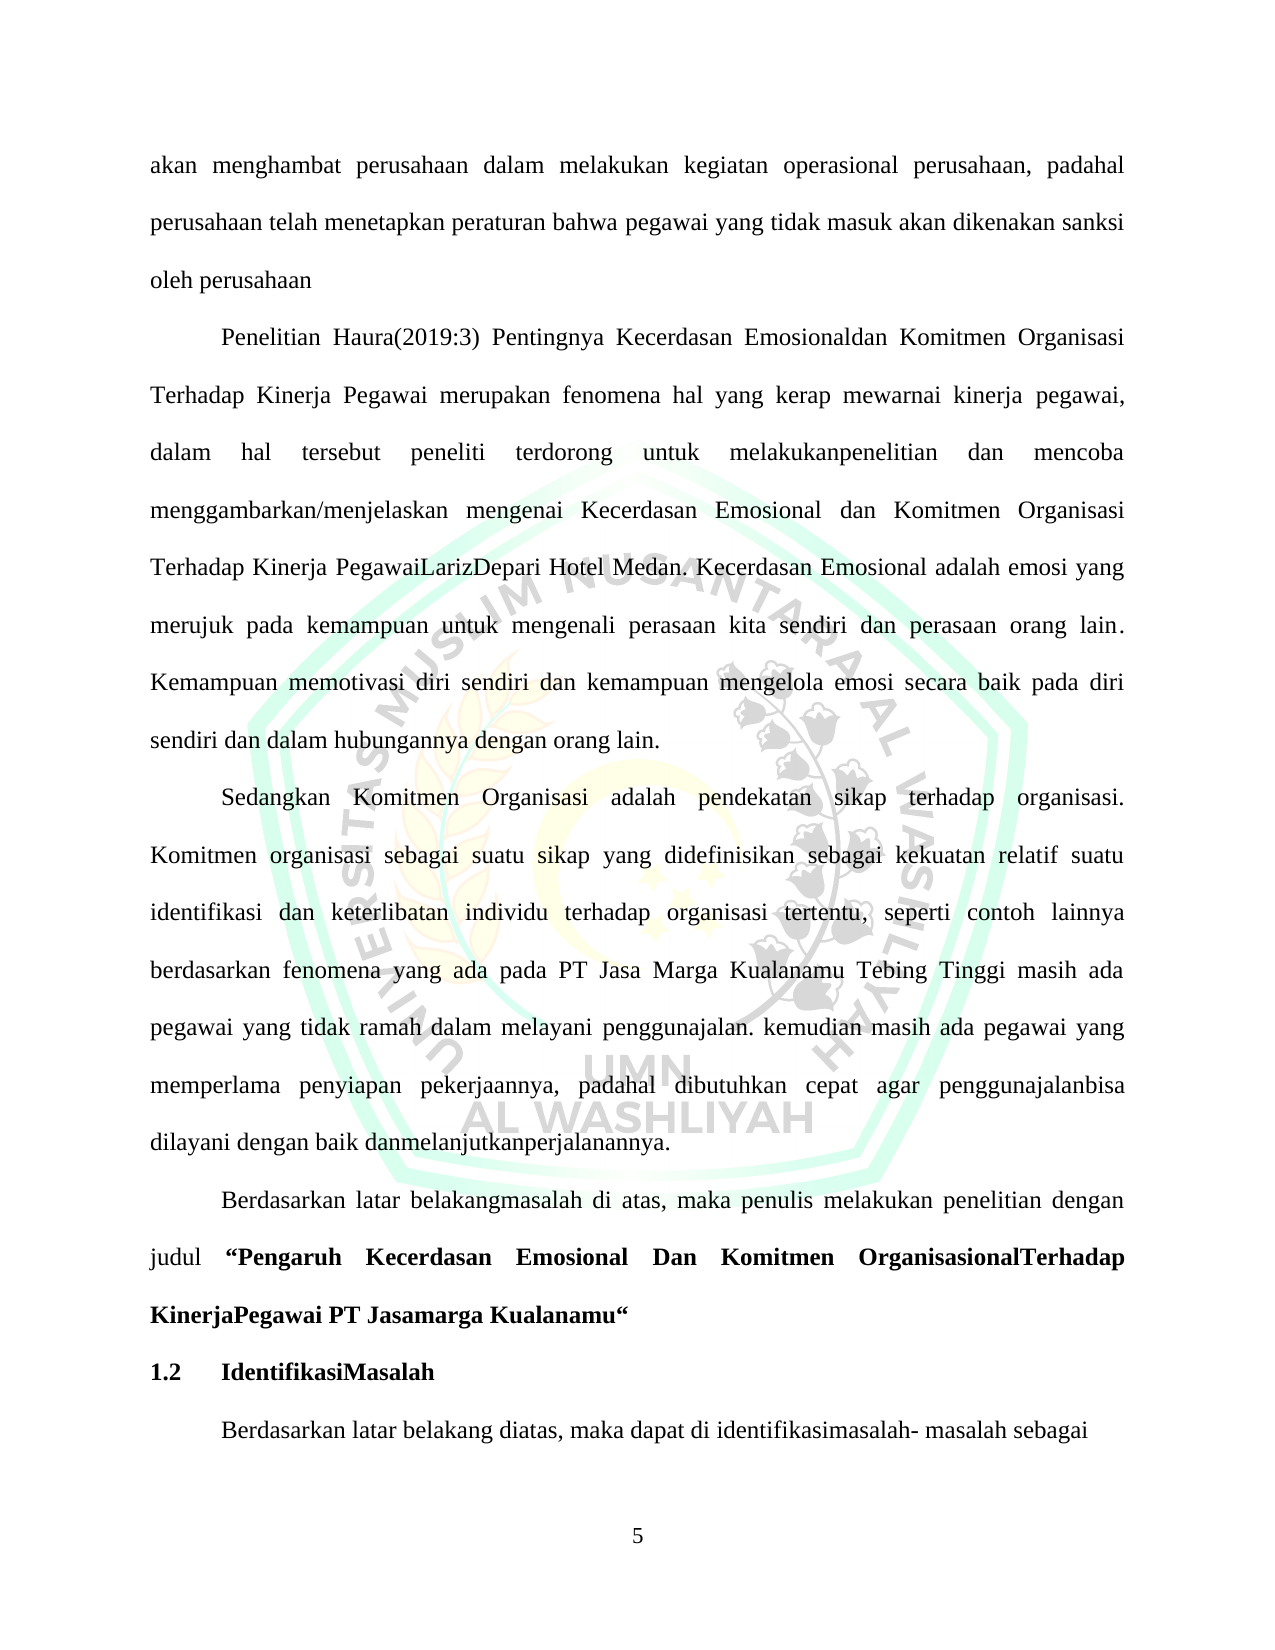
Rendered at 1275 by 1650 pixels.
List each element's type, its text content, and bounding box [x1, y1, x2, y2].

list Penelitian Haura(2019:3) Pentingnya Kecerdasan Emosionaldan Komitmen Organisasi Terhadap Kinerja Pegawai merupakan fenomena hal yang kerap mewarnai kinerja pegawai, dalam hal tersebut peneliti terdorong untuk melakukanpenelitian dan mencoba menggambarkan/menjelaskan mengenai Kecerdasan Emosional dan Komitmen Organisasi Terhadap Kinerja PegawaiLarizDepari Hotel Medan. Kecerdasan Emosional adalah emosi yang merujuk pada kemampuan untuk mengenali perasaan kita sendiri dan perasaan orang lain. Kemampuan memotivasi diri sendiri dan kemampuan mengelola emosi secara baik pada diri sendiri dan dalam hubungannya dengan orang lain. [150, 322, 1125, 754]
list Berdasarkan latar belakangmasalah di atas, maka penulis melakukan penelitian dengan judul “Pengaruh Kecerdasan Emosional Dan Komitmen OrganisasionalTerhadap KinerjaPegawai PT Jasamarga Kualanamu“ [150, 1185, 1125, 1329]
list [150, 150, 1125, 294]
subtitle IdentifikasiMasalah [150, 1357, 1140, 1386]
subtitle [150, 1415, 1125, 1444]
list Sedangkan Komitmen Organisasi adalah pendekatan sikap terhadap organisasi. Komitmen organisasi sebagai suatu sikap yang didefinisikan sebagai kekuatan relatif suatu identifikasi dan keterlibatan individu terhadap organisasi tertentu, seperti contoh lainnya berdasarkan fenomena yang ada pada PT Jasa Marga Kualanamu Tebing Tinggi masih ada pegawai yang tidak ramah dalam melayani penggunajalan. kemudian masih ada pegawai yang memperlama penyiapan pekerjaannya, padahal dibutuhkan cepat agar penggunajalanbisa dilayani dengan baik danmelanjutkanperjalanannya. [150, 782, 1125, 1156]
